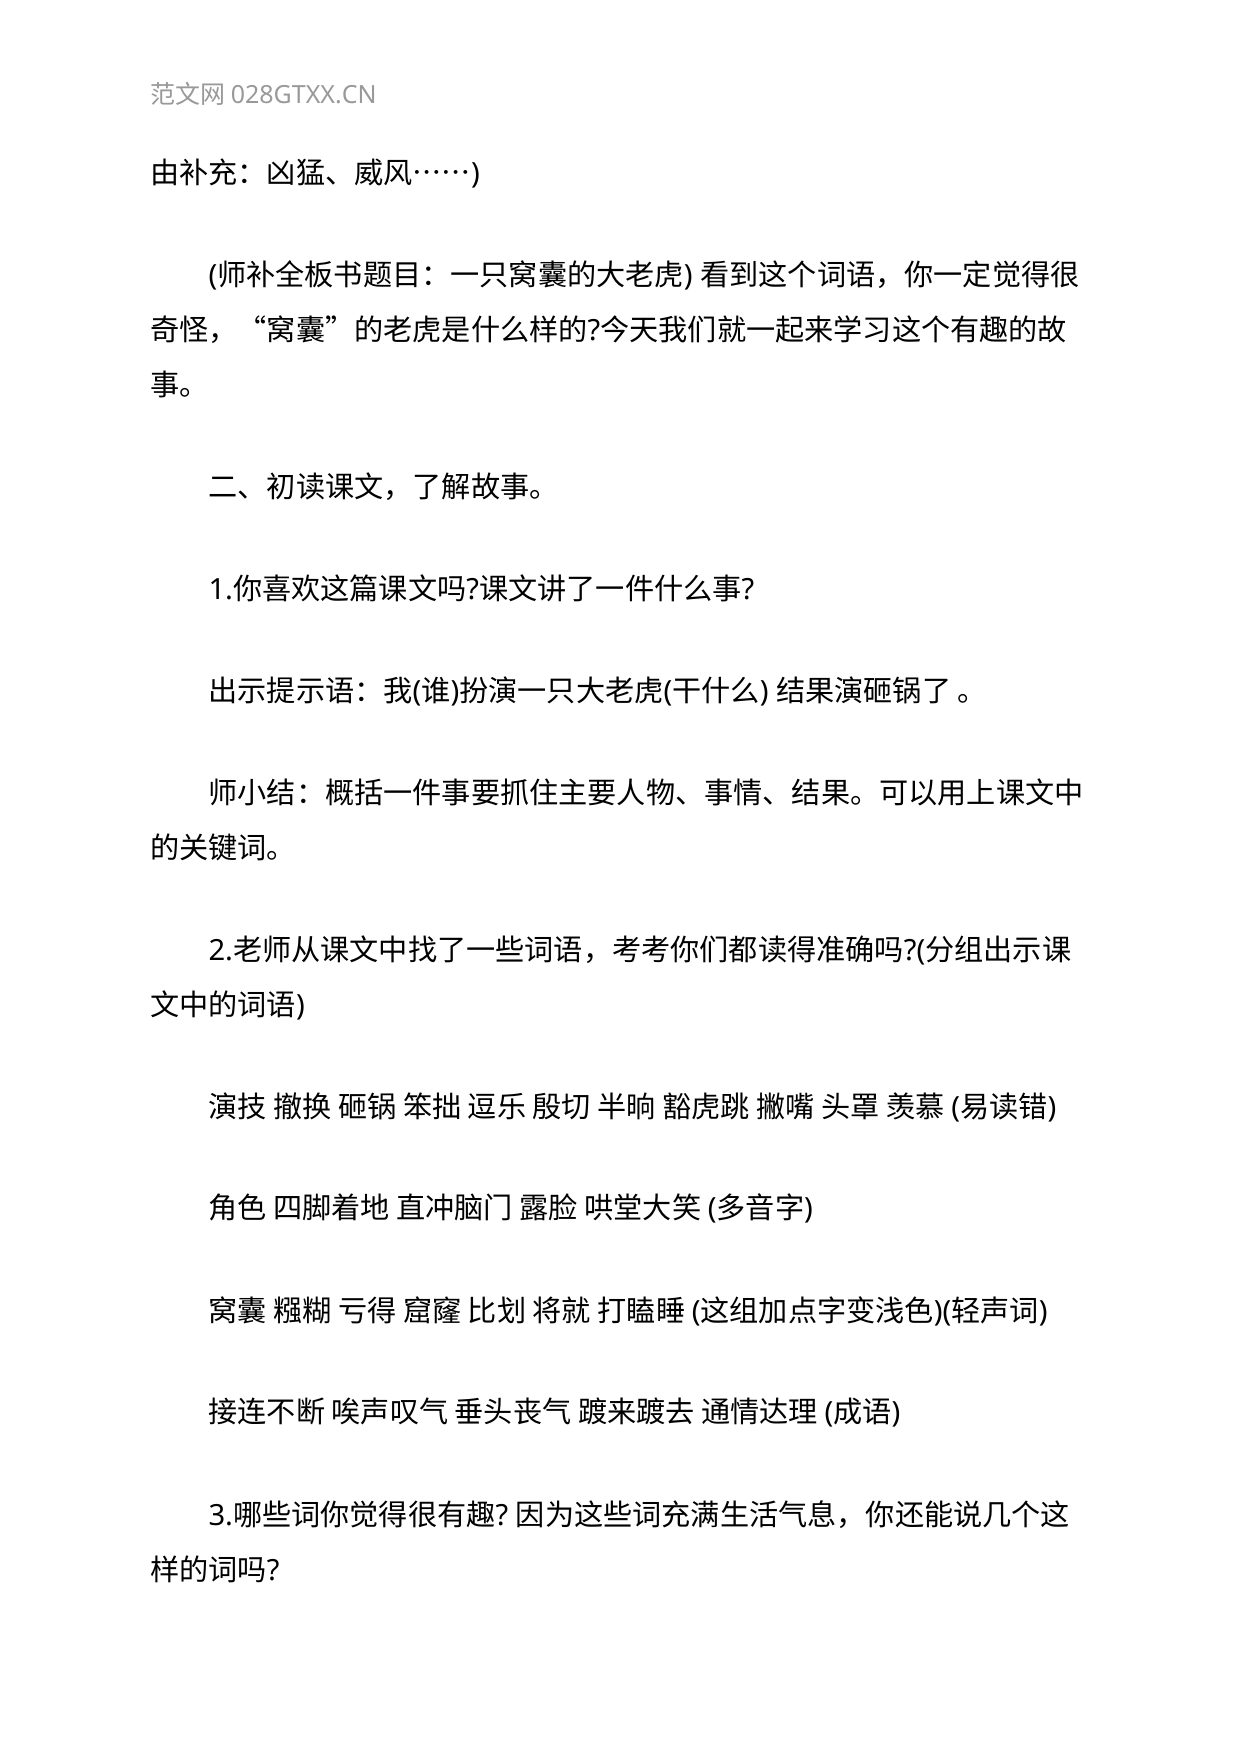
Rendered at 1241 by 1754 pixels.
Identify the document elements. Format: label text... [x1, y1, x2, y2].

text 角色 四脚着地 直冲脑门 露脸 哄堂大笑 (多音字) [150, 1185, 1090, 1227]
text (师补全板书题目：一只窝囊的大老虎) 看到这个词语，你一定觉得很奇怪，“窝囊”的老虎是什么样的?今天我们就一起来学习这个有趣的故事。 [150, 252, 1090, 404]
text 二、初读课文，了解故事。 [150, 464, 1090, 506]
text 1.你喜欢这篇课文吗?课文讲了一件什么事? [150, 566, 1090, 608]
text 窝囊 糨糊 亏得 窟窿 比划 将就 打瞌睡 (这组加点字变浅色)(轻声词) [150, 1287, 1090, 1329]
text 出示提示语：我(谁)扮演一只大老虎(干什么) 结果演砸锅了 。 [150, 667, 1090, 710]
text 接连不断 唉声叹气 垂头丧气 踱来踱去 通情达理 (成语) [150, 1389, 1090, 1431]
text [150, 150, 1090, 192]
text 2.老师从课文中找了一些词语，考考你们都读得准确吗?(分组出示课文中的词语) [150, 926, 1090, 1023]
text 演技 撤换 砸锅 笨拙 逗乐 殷切 半晌 豁虎跳 撇嘴 头罩 羡慕 (易读错) [150, 1083, 1090, 1126]
text 3.哪些词你觉得很有趣? 因为这些词充满生活气息，你还能说几个这样的词吗? [150, 1491, 1090, 1588]
text 师小结：概括一件事要抓住主要人物、事情、结果。可以用上课文中的关键词。 [150, 769, 1090, 867]
